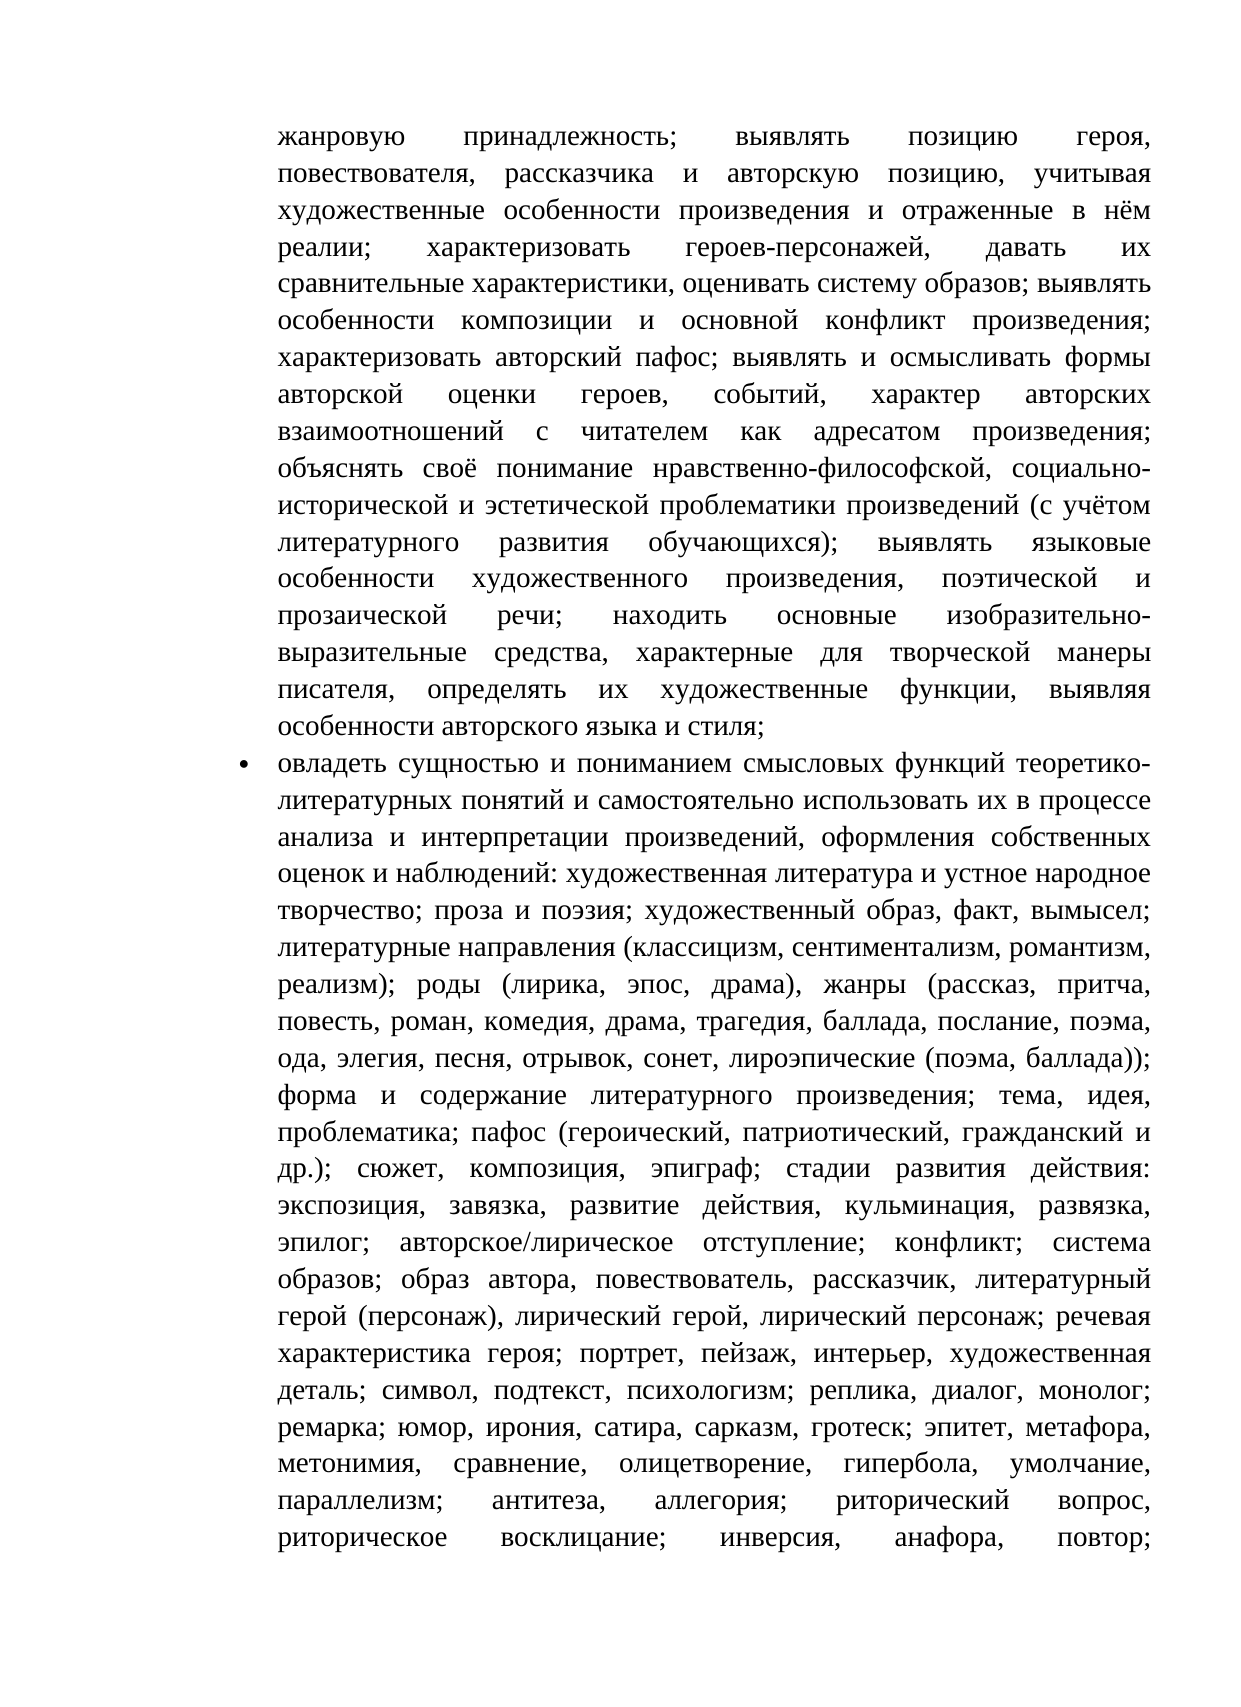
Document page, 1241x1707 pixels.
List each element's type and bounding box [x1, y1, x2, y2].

list [240, 118, 1152, 742]
list [240, 745, 1152, 1553]
